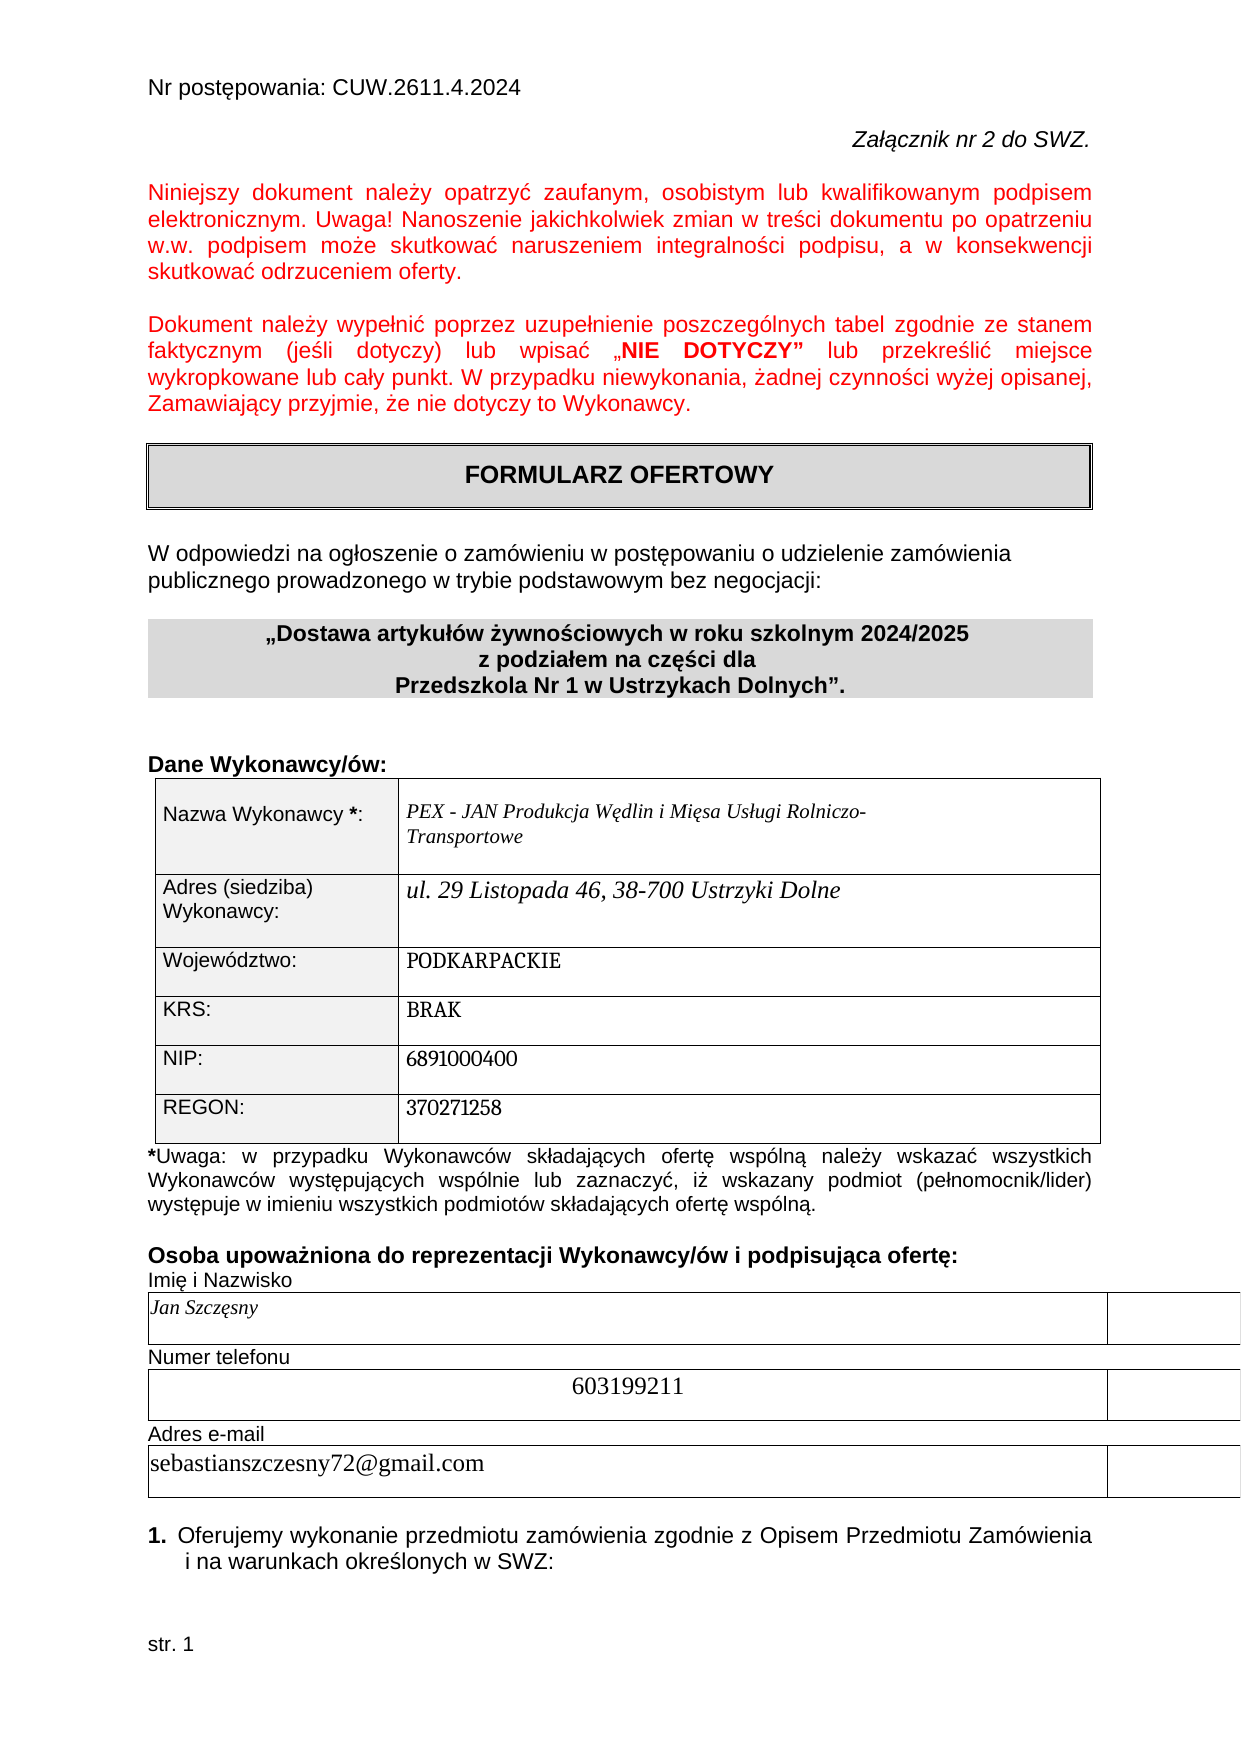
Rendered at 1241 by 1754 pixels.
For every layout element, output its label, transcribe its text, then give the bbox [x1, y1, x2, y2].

table_cell ul. 29 Listopada 46, 38-700 Ustrzyki Dolne [399, 875, 1100, 947]
text Adres e-mail [148, 1421, 1093, 1445]
table_header Nazwa Wykonawcy *: [156, 779, 398, 874]
text „Dostawa artykułów żywnościowych w roku szkolnym 2024/2025 z podziałem na części dla Przedszkola Nr 1 w Ustrzykach Dolnych”. [148, 619, 1093, 698]
table_header 603199211 [149, 1370, 1107, 1420]
table_cell REGON: [156, 1095, 398, 1143]
table_header sebastianszczesny72@gmail.com [149, 1446, 1107, 1497]
table_header [1108, 1446, 1240, 1497]
text Osoba upoważniona do reprezentacji Wykonawcy/ów i podpisująca ofertę: [148, 1242, 1093, 1268]
text Dokument należy wypełnić poprzez uzupełnienie poszczególnych tabel zgodnie ze stanem faktycznym (jeśli dotyczy) lub wpisać „NIE DOTYCZY” lub przekreślić miejsce wykropkowane lub cały punkt. W przypadku niewykonania, żadnej czynności wyżej opisanej, Zamawiający przyjmie, że nie dotyczy to Wykonawcy. [148, 311, 1093, 416]
table_cell BRAK [399, 997, 1100, 1045]
table_cell 370271258 [399, 1095, 1100, 1143]
table_cell NIP: [156, 1046, 398, 1094]
table_header PEX - JAN Produkcja Wędlin i Mięsa Usługi Rolniczo-Transportowe [399, 779, 1100, 874]
text Numer telefonu [148, 1345, 1093, 1369]
table_cell Województwo: [156, 948, 398, 996]
table_header FORMULARZ OFERTOWY [149, 446, 1089, 507]
text Dane Wykonawcy/ów: [148, 751, 1093, 778]
table_cell 6891000400 [399, 1046, 1100, 1094]
text Imię i Nazwisko [148, 1268, 1093, 1292]
text W odpowiedzi na ogłoszenie o zamówieniu w postępowaniu o udzielenie zamówienia publicznego prowadzonego w trybie podstawowym bez negocjacji: [148, 540, 1093, 593]
table_cell Adres (siedziba) Wykonawcy: [156, 875, 398, 947]
text *Uwaga: w przypadku Wykonawców składających ofertę wspólną należy wskazać wszystkich Wykonawców występujących wspólnie lub zaznaczyć, iż wskazany podmiot (pełnomocnik/lider) występuje w imieniu wszystkich podmiotów składających ofertę wspólną. [148, 1144, 1093, 1216]
table_header Jan Szczęsny [149, 1293, 1107, 1344]
table_cell KRS: [156, 997, 398, 1045]
table_header [1108, 1370, 1240, 1420]
list Oferujemy wykonanie przedmiotu zamówienia zgodnie z Opisem Przedmiotu Zamówienia i na warunkach określonych w SWZ: [148, 1522, 1093, 1575]
text Niniejszy dokument należy opatrzyć zaufanym, osobistym lub kwalifikowanym podpisem elektronicznym. Uwaga! Nanoszenie jakichkolwiek zmian w treści dokumentu po opatrzeniu w.w. podpisem może skutkować naruszeniem integralności podpisu, a w konsekwencji skutkować odrzuceniem oferty. [148, 179, 1093, 284]
table_header [1108, 1293, 1240, 1344]
table_cell PODKARPACKIE [399, 948, 1100, 996]
